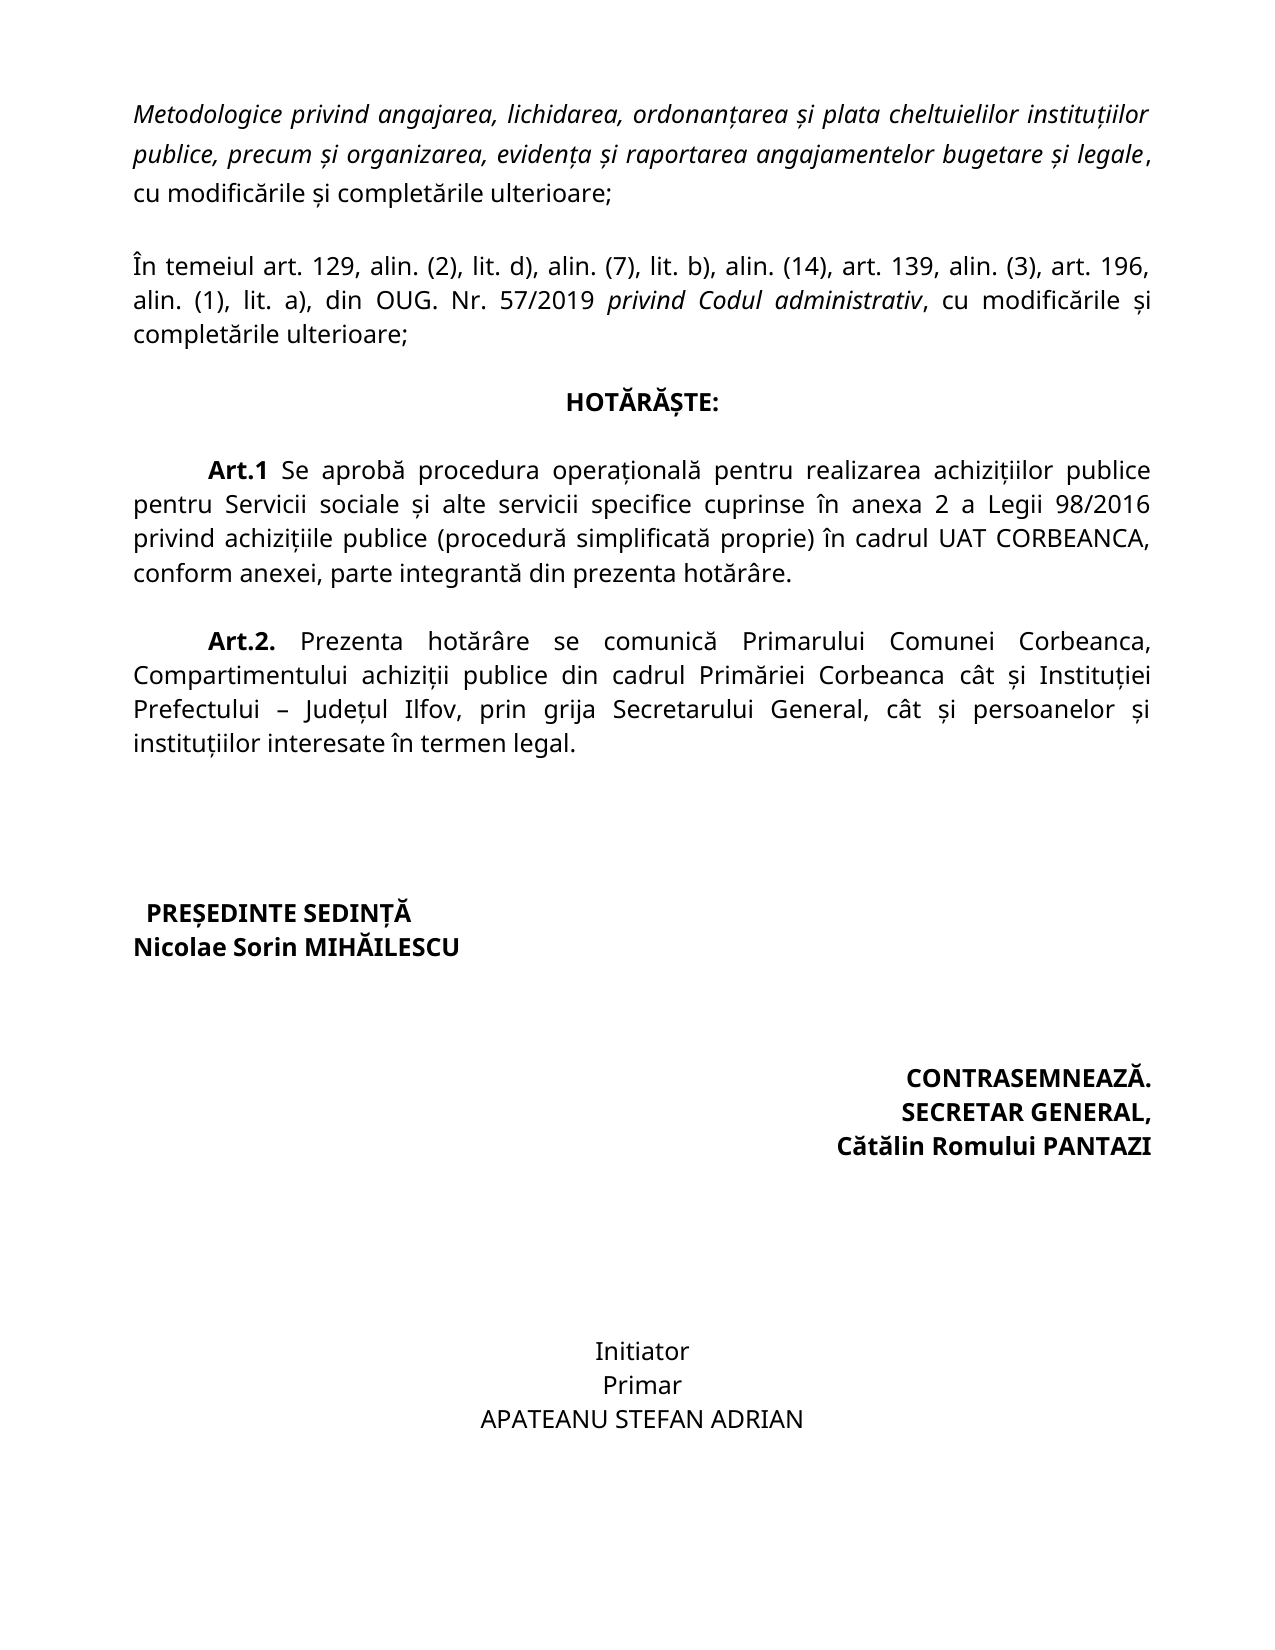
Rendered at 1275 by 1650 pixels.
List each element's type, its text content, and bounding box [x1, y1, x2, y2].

text PREȘEDINTE SEDINȚĂ [133, 896, 1152, 930]
text Art.2. Prezenta hotărâre se comunică Primarului Comunei Corbeanca, Compartimentului achiziții publice din cadrul Primăriei Corbeanca cât și Instituției Prefectului – Județul Ilfov, prin grija Secretarului General, cât și persoanelor și instituțiilor interesate în termen legal. [133, 623, 1152, 759]
text Cătălin Romului PANTAZI [133, 1129, 1152, 1163]
text APATEANU STEFAN ADRIAN [133, 1401, 1152, 1436]
text CONTRASEMNEAZĂ. [133, 1061, 1152, 1095]
text Primar [133, 1367, 1152, 1401]
text HOTĂRĂȘTE: [133, 385, 1152, 419]
text Initiator [133, 1333, 1152, 1367]
text Nicolae Sorin MIHĂILESCU [133, 930, 1152, 964]
text În temeiul art. 129, alin. (2), lit. d), alin. (7), lit. b), alin. (14), art. 139, alin. (3), art. 196, alin. (1), lit. a), din OUG. Nr. 57/2019 privind Codul administrativ, cu modificările şi completările ulterioare; [133, 249, 1152, 351]
text Metodologice privind angajarea, lichidarea, ordonanţarea şi plata cheltuielilor instituţiilor publice, precum şi organizarea, evidenţa şi raportarea angajamentelor bugetare şi legale, cu modificările şi completările ulterioare; [133, 97, 1152, 209]
text SECRETAR GENERAL, [133, 1095, 1152, 1129]
text Art.1 Se aprobă procedura operațională pentru realizarea achizițiilor publice pentru Servicii sociale și alte servicii specifice cuprinse în anexa 2 a Legii 98/2016 privind achizițiile publice (procedură simplificată proprie) în cadrul UAT CORBEANCA, conform anexei, parte integrantă din prezenta hotărâre. [133, 453, 1152, 589]
